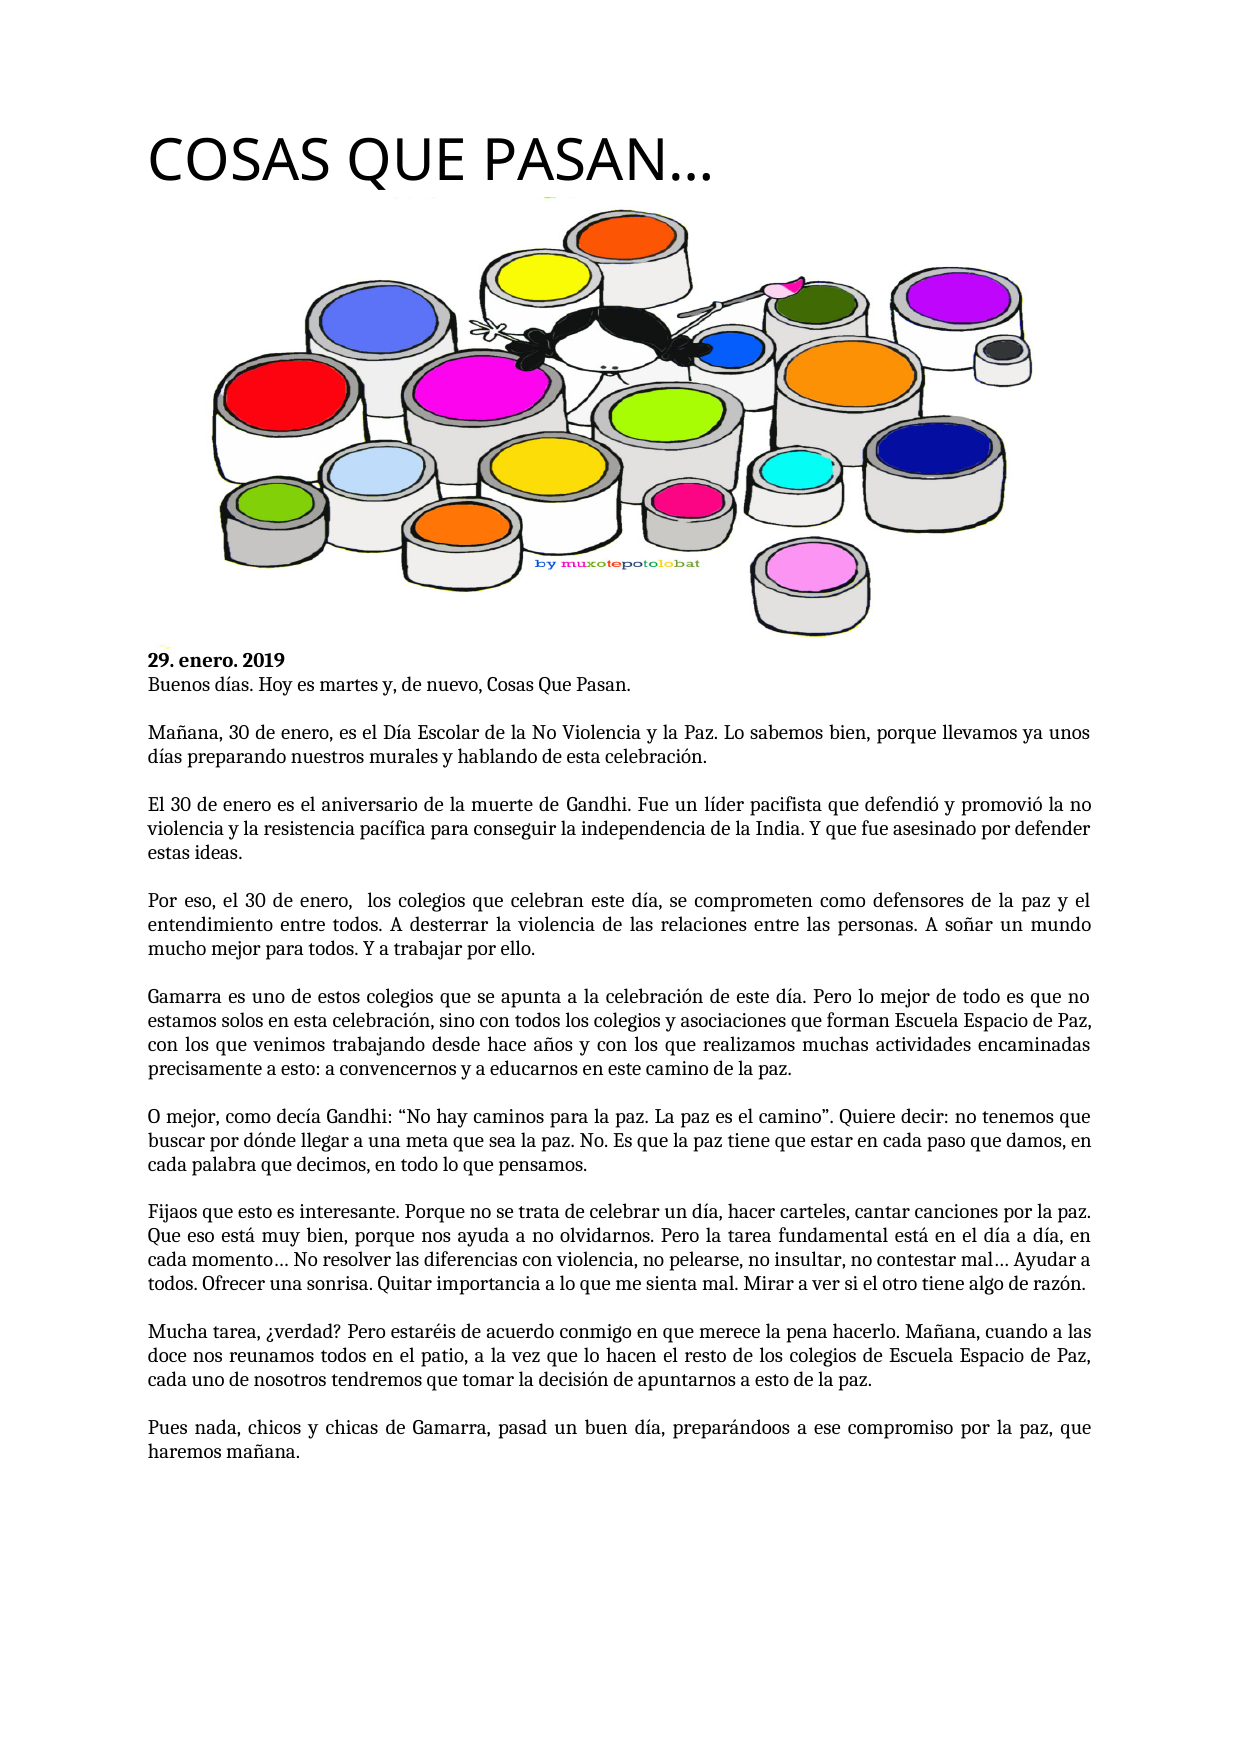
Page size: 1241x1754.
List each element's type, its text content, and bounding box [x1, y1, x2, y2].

text Por eso, el 30 de enero, los colegios que celebran este día, se comprometen como defensores de la paz y el entendimiento entre todos. A desterrar la violencia de las relaciones entre las personas. A soñar un mundo mucho mejor para todos. Y a trabajar por ello. [148, 889, 1092, 961]
picture [147, 197, 1086, 649]
text Buenos días. Hoy es martes y, de nuevo, Cosas Que Pasan. [148, 673, 1092, 697]
text Mucha tarea, ¿verdad? Pero estaréis de acuerdo conmigo en que merece la pena hacerlo. Mañana, cuando a las doce nos reunamos todos en el patio, a la vez que lo hacen el resto de los colegios de Escuela Espacio de Paz, cada uno de nosotros tendremos que tomar la decisión de apuntarnos a esto de la paz. [148, 1320, 1092, 1392]
text Fijaos que esto es interesante. Porque no se trata de celebrar un día, hacer carteles, cantar canciones por la paz. Que eso está muy bien, porque nos ayuda a no olvidarnos. Pero la tarea fundamental está en el día a día, en cada momento… No resolver las diferencias con violencia, no pelearse, no insultar, no contestar mal… Ayudar a todos. Ofrecer una sonrisa. Quitar importancia a lo que me sienta mal. Mirar a ver si el otro tiene algo de razón. [148, 1200, 1092, 1296]
text COSAS QUE PASAN… [148, 118, 1092, 198]
text El 30 de enero es el aniversario de la muerte de Gandhi. Fue un líder pacifista que defendió y promovió la no violencia y la resistencia pacífica para conseguir la independencia de la India. Y que fue asesinado por defender estas ideas. [148, 793, 1092, 865]
text Gamarra es uno de estos colegios que se apunta a la celebración de este día. Pero lo mejor de todo es que no estamos solos en esta celebración, sino con todos los colegios y asociaciones que forman Escuela Espacio de Paz, con los que venimos trabajando desde hace años y con los que realizamos muchas actividades encaminadas precisamente a esto: a convencernos y a educarnos en este camino de la paz. [148, 984, 1092, 1080]
text Mañana, 30 de enero, es el Día Escolar de la No Violencia y la Paz. Lo sabemos bien, porque llevamos ya unos días preparando nuestros murales y hablando de esta celebración. [148, 721, 1092, 769]
text Pues nada, chicos y chicas de Gamarra, pasad un buen día, preparándoos a ese compromiso por la paz, que haremos mañana. [148, 1416, 1092, 1464]
text O mejor, como decía Gandhi: “No hay caminos para la paz. La paz es el camino”. Quiere decir: no tenemos que buscar por dónde llegar a una meta que sea la paz. No. Es que la paz tiene que estar en cada paso que damos, en cada palabra que decimos, en todo lo que pensamos. [148, 1104, 1092, 1176]
